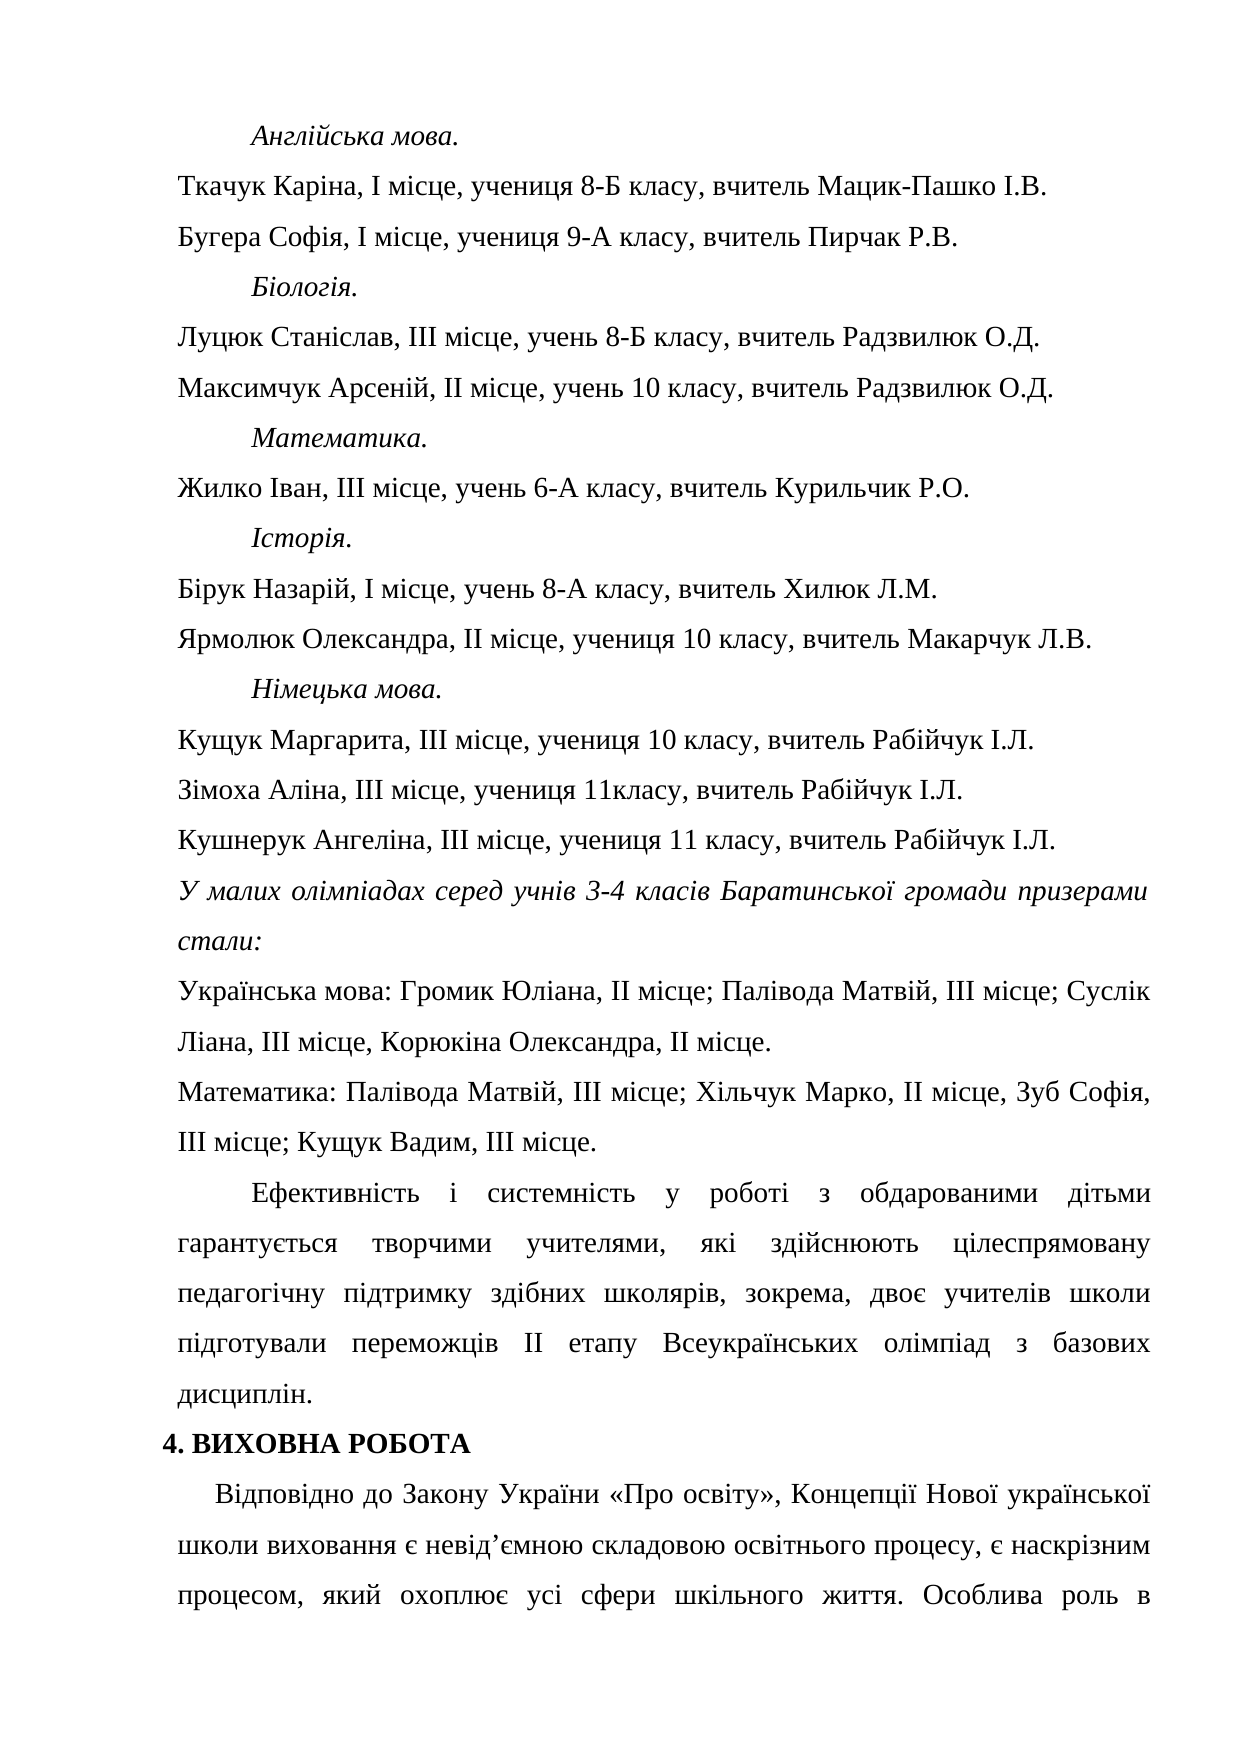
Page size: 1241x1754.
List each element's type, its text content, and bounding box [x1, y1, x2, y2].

text Англійська мова. [177, 118, 1152, 152]
text Біологія. [177, 269, 1152, 303]
text Максимчук Арсеній, ІІ місце, учень 10 класу, вчитель Радзвилюк О.Д. [177, 370, 1152, 403]
text Луцюк Станіслав, ІІІ місце, учень 8-Б класу, вчитель Радзвилюк О.Д. [177, 319, 1152, 353]
text Ярмолюк Олександра, ІІ місце, учениця 10 класу, вчитель Макарчук Л.В. [177, 621, 1152, 655]
text Кушнерук Ангеліна, ІІІ місце, учениця 11 класу, вчитель Рабійчук І.Л. [177, 822, 1152, 856]
text Бугера Софія, І місце, учениця 9-А класу, вчитель Пирчак Р.В. [177, 219, 1152, 252]
text Німецька мова. [177, 672, 1152, 705]
text Математика: Палівода Матвій, ІІІ місце; Хільчук Марко, ІІ місце, Зуб Софія, ІІІ місце; Кущук Вадим, ІІІ місце. [177, 1074, 1152, 1158]
text Ефективність і системність у роботі з обдарованими дітьми гарантується творчими учителями, які здійснюють цілеспрямовану педагогічну підтримку здібних школярів, зокрема, двоє учителів школи підготували переможців ІІ етапу Всеукраїнських олімпіад з базових дисциплін. [177, 1175, 1152, 1409]
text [177, 1477, 1152, 1611]
text Бірук Назарій, І місце, учень 8-А класу, вчитель Хилюк Л.М. [177, 571, 1152, 604]
text Математика. [177, 420, 1152, 453]
text Історія. [177, 521, 1152, 554]
text У малих олімпіадах серед учнів 3-4 класів Баратинської громади призерами стали: [177, 873, 1152, 957]
text Ткачук Каріна, І місце, учениця 8-Б класу, вчитель Мацик-Пашко І.В. [177, 168, 1152, 202]
text Українська мова: Громик Юліана, ІІ місце; Палівода Матвій, ІІІ місце; Суслік Ліана, ІІІ місце, Корюкіна Олександра, ІІ місце. [177, 973, 1152, 1057]
text Зімоха Аліна, ІІІ місце, учениця 11класу, вчитель Рабійчук І.Л. [177, 772, 1152, 806]
text Кущук Маргарита, ІІІ місце, учениця 10 класу, вчитель Рабійчук І.Л. [177, 722, 1152, 755]
text Жилко Іван, ІІІ місце, учень 6-А класу, вчитель Курильчик Р.О. [177, 470, 1152, 504]
text 4. ВИХОВНА РОБОТА [162, 1426, 1152, 1460]
